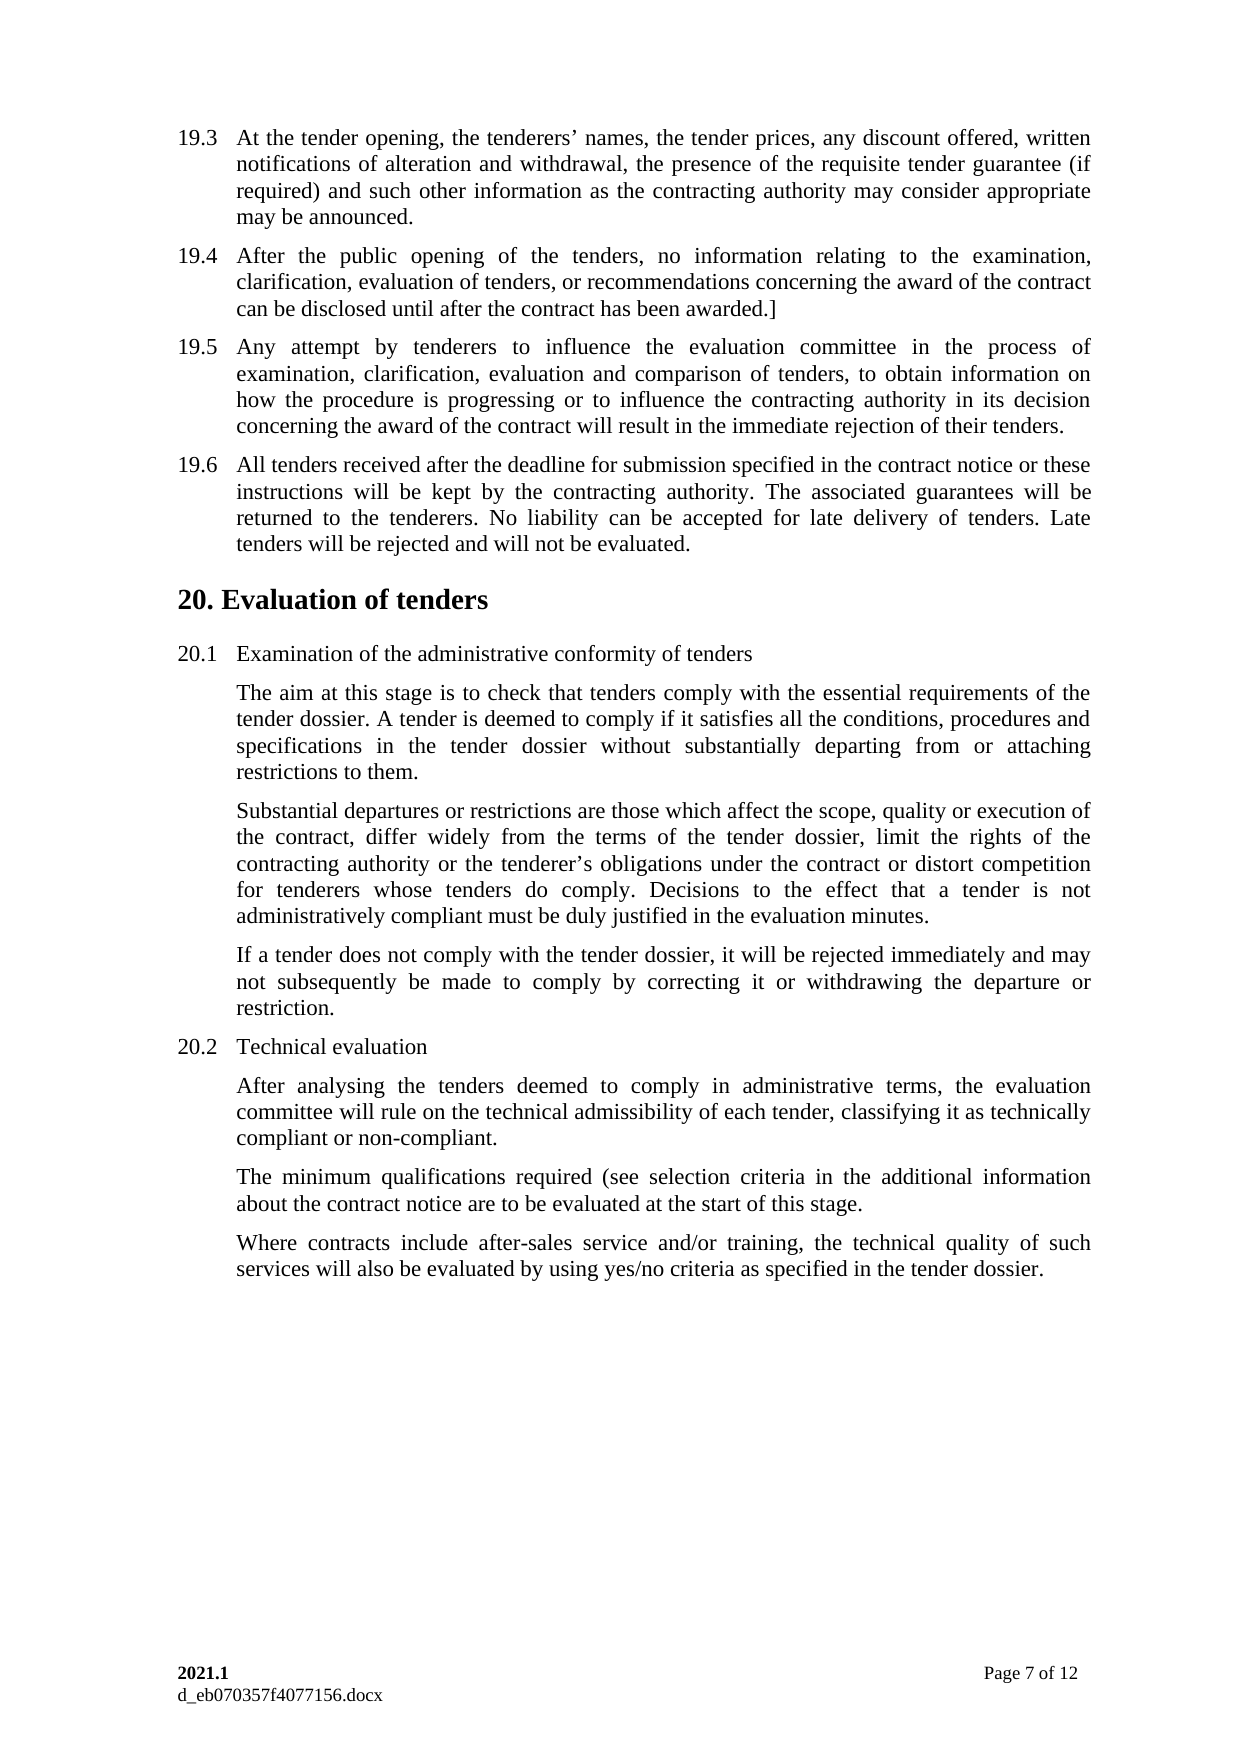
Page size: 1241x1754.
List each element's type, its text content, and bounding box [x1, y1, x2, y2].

subtitle 19.6 All tenders received after the deadline for submission specified in the contract notice or these instructions will be kept by the contracting authority. The associated guarantees will be returned to the tenderers. No liability can be accepted for late delivery of tenders. Late tenders will be rejected and will not be evaluated. [177, 451, 1092, 557]
text After analysing the tenders deemed to comply in administrative terms, the evaluation committee will rule on the technical admissibility of each tender, classifying it as technically compliant or non-compliant. [236, 1072, 1092, 1151]
subtitle 19.5 Any attempt by tenderers to influence the evaluation committee in the process of examination, clarification, evaluation and comparison of tenders, to obtain information on how the procedure is progressing or to influence the contracting authority in its decision concerning the award of the contract will result in the immediate rejection of their tenders. [177, 333, 1092, 439]
text Substantial departures or restrictions are those which affect the scope, quality or execution of the contract, differ widely from the terms of the tender dossier, limit the rights of the contracting authority or the tenderer’s obligations under the contract or distort competition for tenderers whose tenders do comply. Decisions to the effect that a tender is not administratively compliant must be duly justified in the evaluation minutes. [236, 797, 1092, 929]
text The aim at this stage is to check that tenders comply with the essential requirements of the tender dossier. A tender is deemed to comply if it satisfies all the conditions, procedures and specifications in the tender dossier without substantially departing from or attaching restrictions to them. [236, 679, 1092, 784]
subtitle The minimum qualifications required (see selection criteria in the additional information about the contract notice are to be evaluated at the start of this stage. [236, 1163, 1092, 1216]
subtitle 20.1 Examination of the administrative conformity of tenders [177, 640, 1092, 667]
subtitle 20. Evaluation of tenders [177, 582, 1092, 615]
subtitle 20.2 Technical evaluation [177, 1033, 1092, 1059]
text Where contracts include after-sales service and/or training, the technical quality of such services will also be evaluated by using yes/no criteria as specified in the tender dossier. [236, 1228, 1092, 1281]
text 19.3 At the tender opening, the tenderers’ names, the tender prices, any discount offered, written notifications of alteration and withdrawal, the presence of the requisite tender guarantee (if required) and such other information as the contracting authority may consider appropriate may be announced. [177, 124, 1092, 229]
subtitle 19.4 After the public opening of the tenders, no information relating to the examination, clarification, evaluation of tenders, or recommendations concerning the award of the contract can be disclosed until after the contract has been awarded.] [177, 242, 1092, 321]
text If a tender does not comply with the tender dossier, it will be rejected immediately and may not subsequently be made to comply by correcting it or withdrawing the departure or restriction. [236, 941, 1092, 1020]
